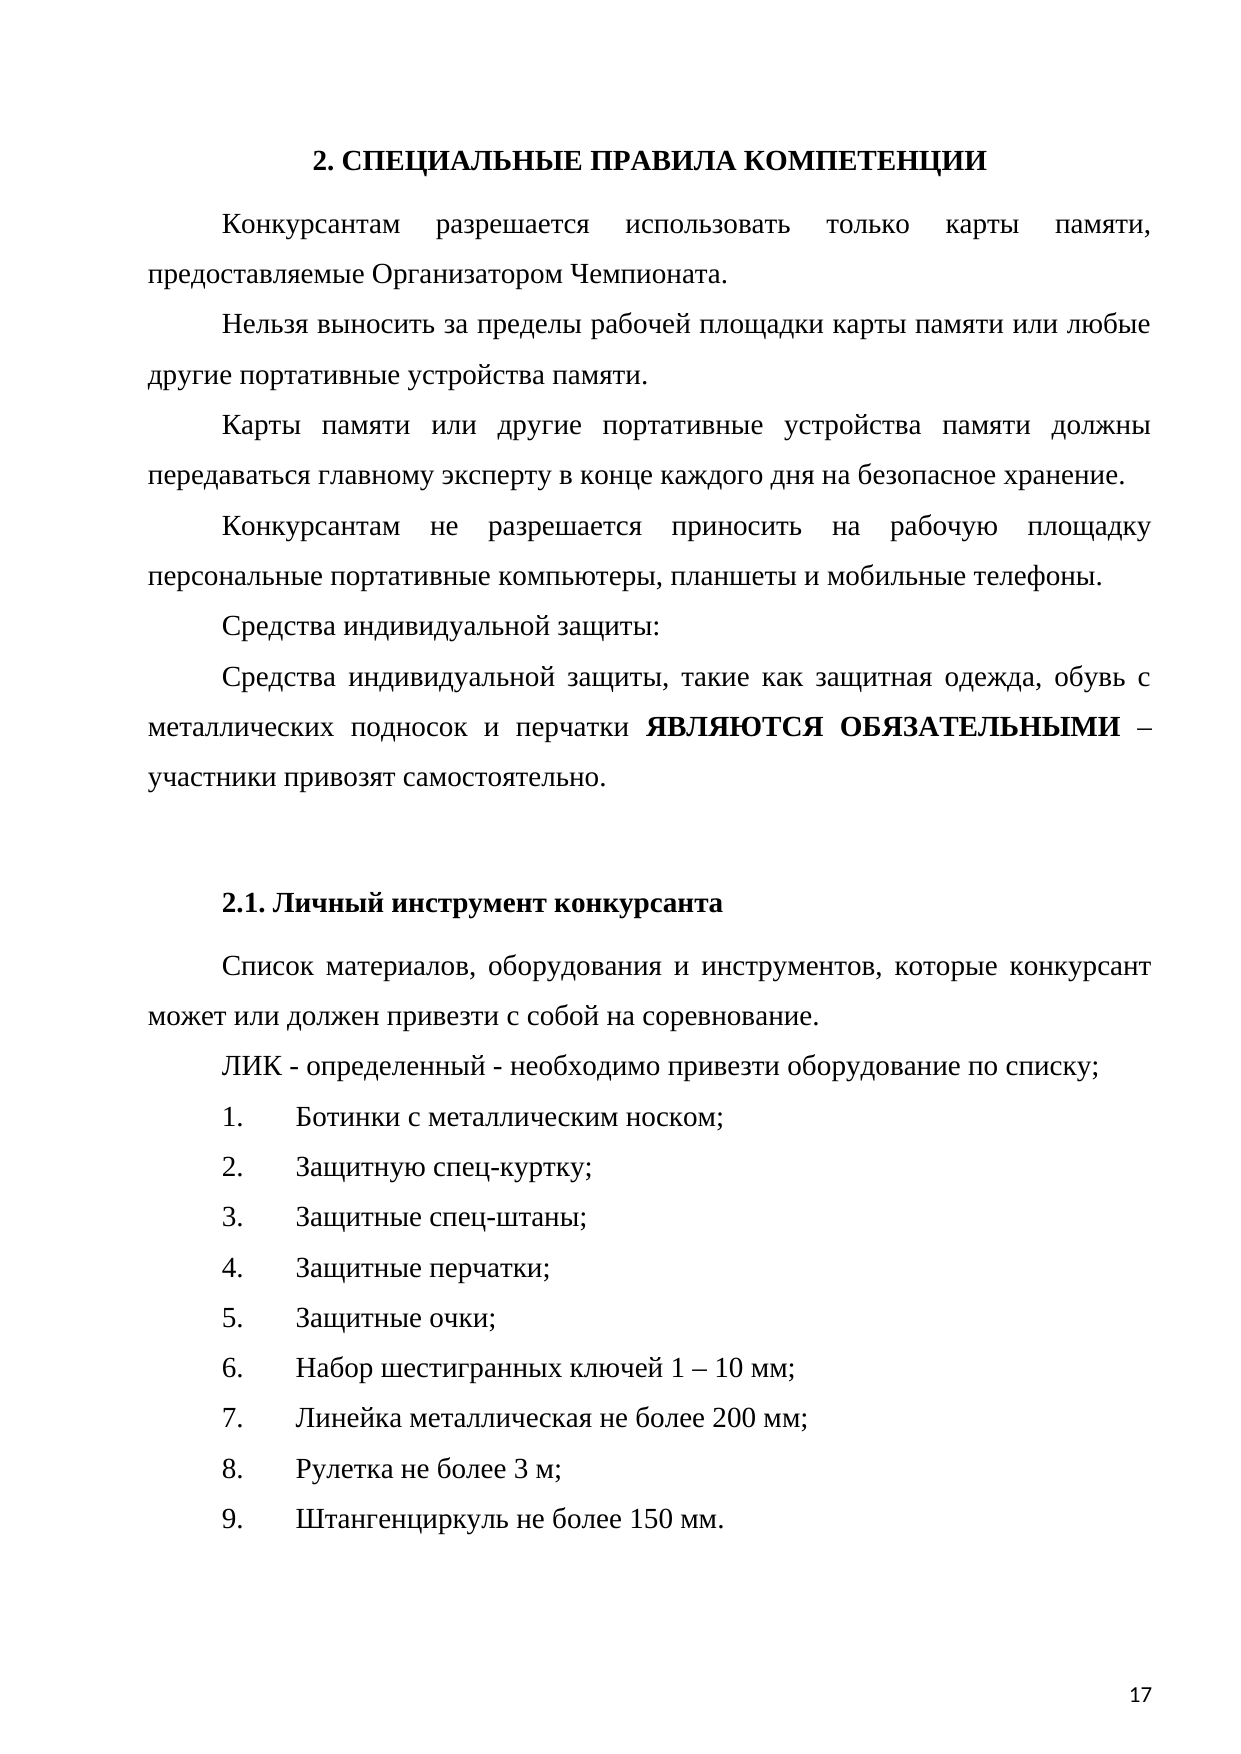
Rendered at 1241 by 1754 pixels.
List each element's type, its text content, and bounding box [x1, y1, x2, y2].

text Средства индивидуальной защиты: [148, 608, 1152, 642]
text 2. СПЕЦИАЛЬНЫЕ ПРАВИЛА КОМПЕТЕНЦИИ [148, 143, 1152, 177]
text Нельзя выносить за пределы рабочей площадки карты памяти или любые другие портативные устройства памяти. [148, 307, 1152, 390]
list Набор шестигранных ключей 1 – 10 мм; [148, 1350, 1152, 1384]
list Штангенциркуль не более 150 мм. [148, 1501, 1152, 1535]
list Защитные спец-штаны; [148, 1199, 1152, 1233]
text Конкурсантам разрешается использовать только карты памяти, предоставляемые Организатором Чемпионата. [148, 206, 1152, 290]
list Рулетка не более 3 м; [148, 1451, 1152, 1484]
list Защитные перчатки; [148, 1250, 1152, 1283]
text Конкурсантам не разрешается приносить на рабочую площадку персональные портативные компьютеры, планшеты и мобильные телефоны. [148, 508, 1152, 592]
list Защитные очки; [148, 1300, 1152, 1333]
text Карты памяти или другие портативные устройства памяти должны передаваться главному эксперту в конце каждого дня на безопасное хранение. [148, 407, 1152, 491]
text Список материалов, оборудования и инструментов, которые конкурсант может или должен привезти с собой на соревнование. [148, 948, 1152, 1032]
text ЛИК - определенный - необходимо привезти оборудование по списку; [148, 1048, 1152, 1082]
list Ботинки с металлическим носком; [148, 1099, 1152, 1132]
text 2.1. Личный инструмент конкурсанта [148, 885, 1152, 918]
list Линейка металлическая не более 200 мм; [148, 1401, 1152, 1434]
text Средства индивидуальной защиты, такие как защитная одежда, обувь с металлических подносок и перчатки ЯВЛЯЮТСЯ ОБЯЗАТЕЛЬНЫМИ – участники привозят самостоятельно. [148, 659, 1152, 793]
list Защитную спец-куртку; [148, 1149, 1152, 1183]
